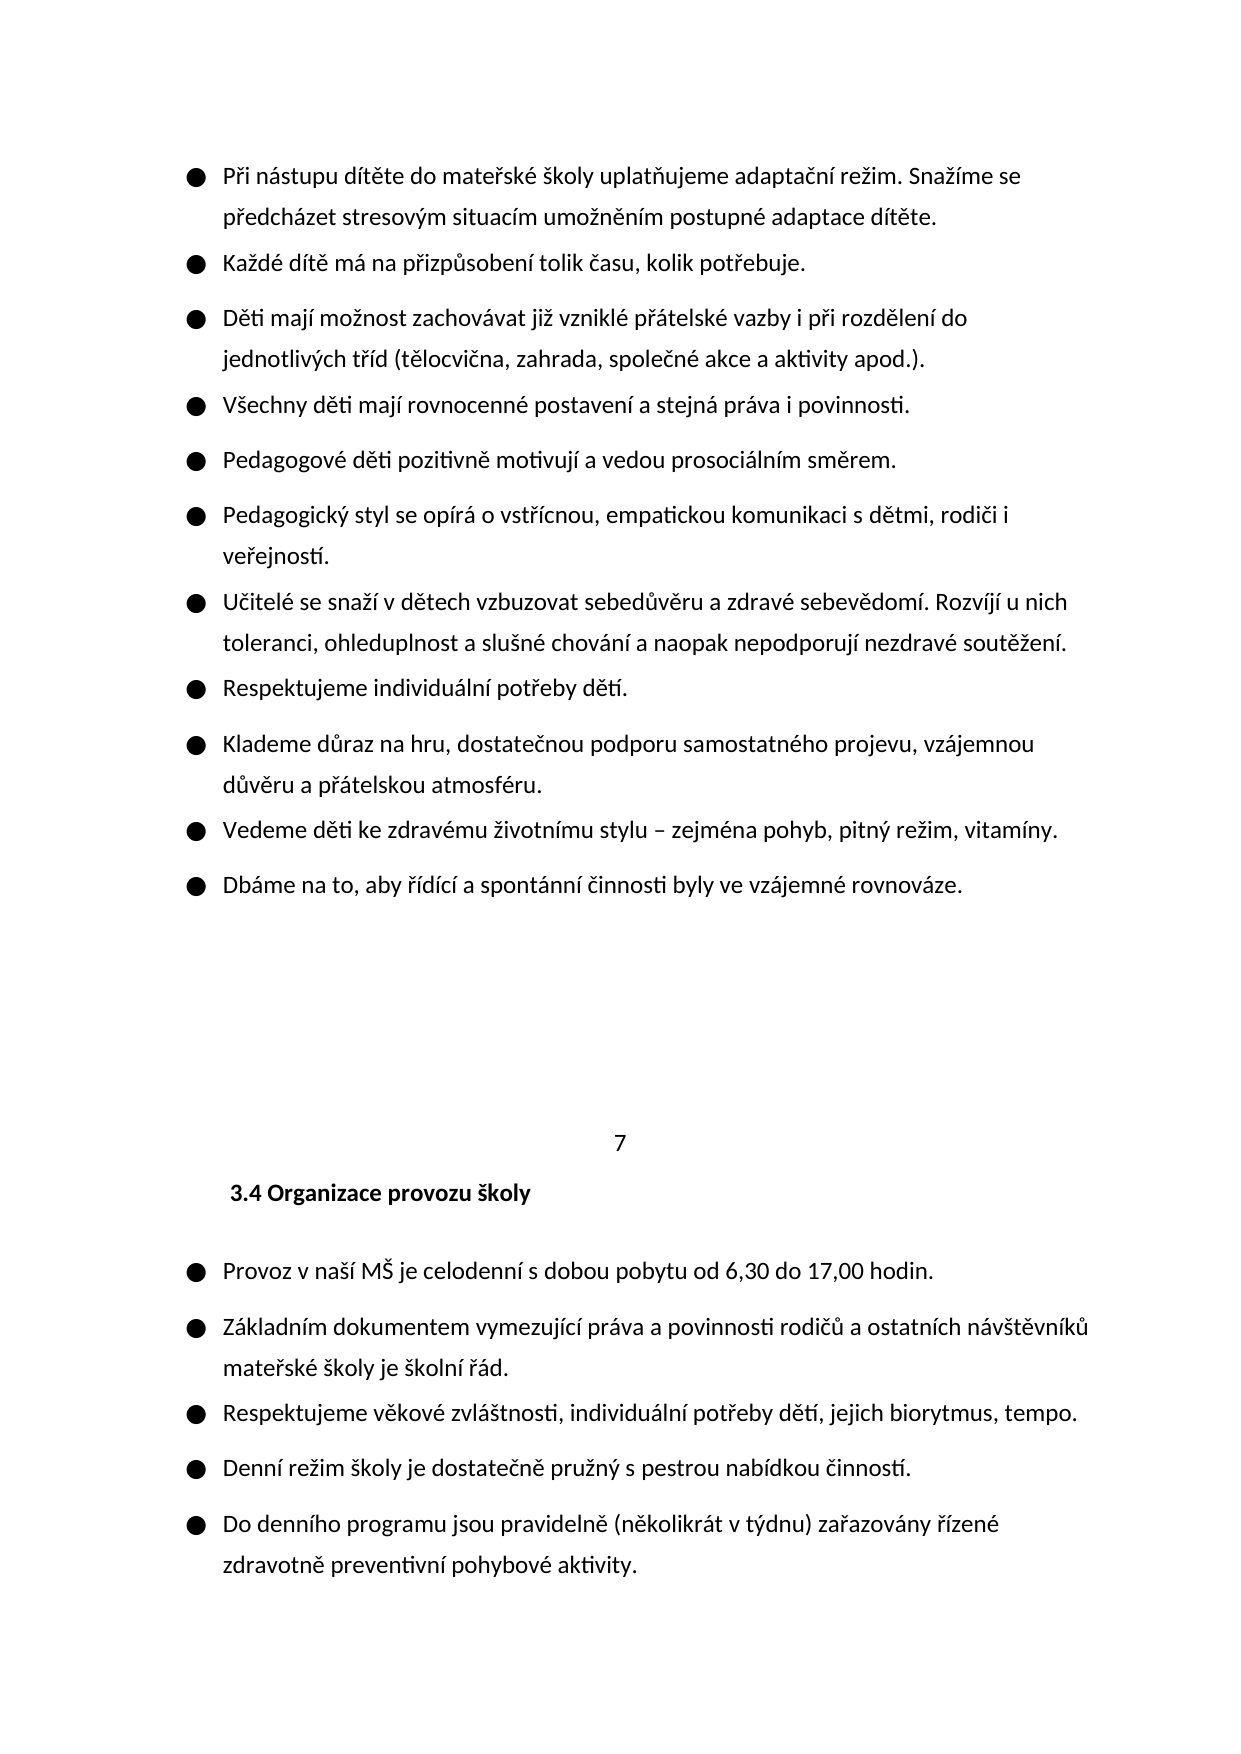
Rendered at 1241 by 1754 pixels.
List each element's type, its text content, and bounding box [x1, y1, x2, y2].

list Vedeme děti ke zdravému životnímu stylu – zejména pohyb, pitný režim, vitamíny. [185, 802, 1093, 853]
text 7 [148, 1127, 1093, 1158]
list Provoz v naší MŠ je celodenní s dobou pobytu od 6,30 do 17,00 hodin. [185, 1243, 1093, 1294]
list Respektujeme věkové zvláštnosti, individuální potřeby dětí, jejich biorytmus, tempo. [185, 1384, 1093, 1436]
list Dbáme na to, aby řídící a spontánní činnosti byly ve vzájemné rovnováze. [185, 857, 1093, 908]
list Učitelé se snaží v dětech vzbuzovat sebedůvěru a zdravé sebevědomí. Rozvíjí u nich toleranci, ohleduplnost a slušné chování a naopak nepodporují nezdravé soutěžení. [185, 573, 1093, 657]
list Děti mají možnost zachovávat již vzniklé přátelské vazby i při rozdělení do jednotlivých tříd (tělocvična, zahrada, společné akce a aktivity apod.). [185, 289, 1093, 374]
list Každé dítě má na přizpůsobení tolik času, kolik potřebuje. [185, 234, 1093, 285]
list Respektujeme individuální potřeby dětí. [185, 660, 1093, 711]
list Do denního programu jsou pravidelně (několikrát v týdnu) zařazovány řízené zdravotně preventivní pohybové aktivity. [185, 1495, 1093, 1579]
list Pedagogický styl se opírá o vstřícnou, empatickou komunikaci s dětmi, rodiči i veřejností. [185, 487, 1093, 571]
list Základním dokumentem vymezující práva a povinnosti rodičů a ostatních návštěvníků mateřské školy je školní řád. [185, 1298, 1093, 1382]
list Denní režim školy je dostatečně pružný s pestrou nabídkou činností. [185, 1440, 1093, 1491]
list Organizace provozu školy [229, 1177, 1093, 1207]
list Při nástupu dítěte do mateřské školy uplatňujeme adaptační režim. Snažíme se předcházet stresovým situacím umožněním postupné adaptace dítěte. [185, 148, 1093, 232]
list Pedagogové děti pozitivně motivují a vedou prosociálním směrem. [185, 431, 1093, 483]
list Klademe důraz na hru, dostatečnou podporu samostatného projevu, vzájemnou důvěru a přátelskou atmosféru. [185, 715, 1093, 799]
list Všechny děti mají rovnocenné postavení a stejná práva i povinnosti. [185, 376, 1093, 427]
